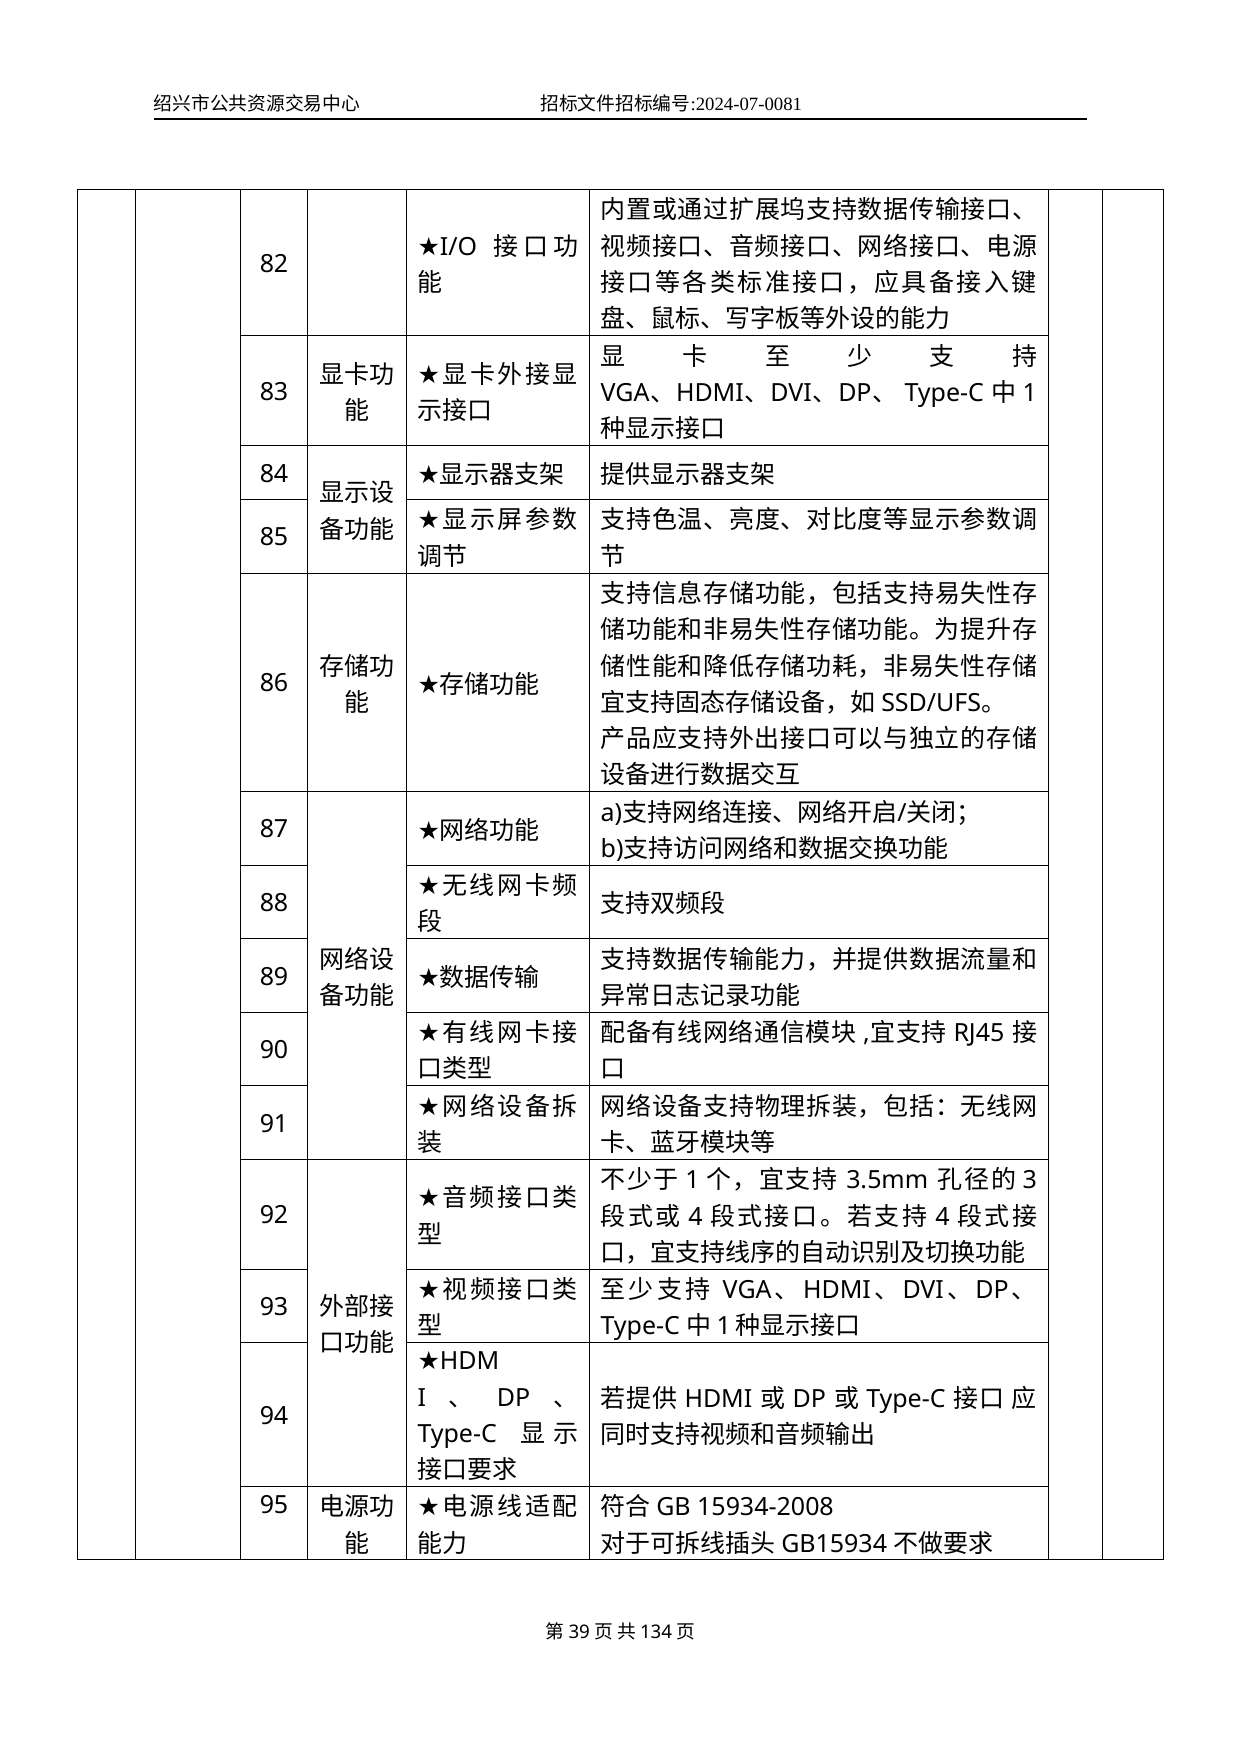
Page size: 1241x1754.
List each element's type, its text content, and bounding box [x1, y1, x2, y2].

table_cell 网络设备功能 [308, 792, 406, 1159]
table_cell 82 [241, 190, 307, 335]
table_cell ★显卡外接显示接口 [407, 336, 589, 445]
table_cell ★电源线适配能力 [407, 1487, 589, 1559]
table_cell 配备有线网络通信模块 ,宜支持 RJ45 接口 [590, 1013, 1048, 1085]
table_cell ★网络设备拆装 [407, 1086, 589, 1159]
table_cell 网络设备支持物理拆装，包括：无线网卡、蓝牙模块等 [590, 1086, 1048, 1159]
table_cell 85 [241, 500, 307, 572]
table_cell 88 [241, 866, 307, 938]
table_cell 91 [241, 1086, 307, 1159]
table_cell 支持数据传输能力，并提供数据流量和异常日志记录功能 [590, 939, 1048, 1012]
table_cell 87 [241, 792, 307, 864]
table_cell 93 [241, 1270, 307, 1342]
table_cell 显示设备功能 [308, 446, 406, 572]
table_cell ★有线网卡接口类型 [407, 1013, 589, 1085]
table_cell 92 [241, 1160, 307, 1268]
table_cell 存储功能 [308, 574, 406, 791]
table_cell 显卡至少支持 VGA、HDMI、DVI、DP、 Type-C 中1种显示接口 [590, 336, 1048, 445]
table_cell ★无线网卡频段 [407, 866, 589, 938]
table_cell ★I/O 接口功能 [407, 190, 589, 335]
table_cell ★视频接口类型 [407, 1270, 589, 1342]
table_cell ★HDMI、DP、 Type-C 显示 接口要求 [407, 1343, 589, 1486]
table_cell 内置或通过扩展坞支持数据传输接口、视频接口、音频接口、网络接口、电源接口等各类标准接口，应具备接入键盘、鼠标、写字板等外设的能力 [590, 190, 1048, 335]
table_cell 不少于1个，宜支持 3.5mm 孔径的3段式或4段式接口。若支持4段式接口，宜支持线序的自动识别及切换功能 [590, 1160, 1048, 1268]
table_cell 支持色温、亮度、对比度等显示参数调节 [590, 500, 1048, 572]
table_cell 电源功能 [308, 1487, 406, 1559]
table_cell 90 [241, 1013, 307, 1085]
table_cell 94 [241, 1343, 307, 1486]
table_cell ★网络功能 [407, 792, 589, 864]
table_cell 提供显示器支架 [590, 446, 1048, 499]
table_cell 符合 GB 15934-2008 对于可拆线插头 GB15934 不做要求 [590, 1487, 1048, 1559]
table_cell 83 [241, 336, 307, 445]
table_cell ★显示屏参数 调节 [407, 500, 589, 572]
table_cell 若提供 HDMI 或 DP 或 Type-C 接口 应同时支持视频和音频输出 [590, 1343, 1048, 1486]
table_cell a)支持网络连接、网络开启/关闭； b)支持访问网络和数据交换功能 [590, 792, 1048, 864]
table_cell ★存储功能 [407, 574, 589, 791]
table_cell ★音频接口类型 [407, 1160, 589, 1268]
table_cell 支持双频段 [590, 866, 1048, 938]
table_cell ★数据传输 [407, 939, 589, 1012]
table_cell 95 [241, 1487, 307, 1559]
table_cell 89 [241, 939, 307, 1012]
table_cell 显卡功能 [308, 336, 406, 445]
table_cell 86 [241, 574, 307, 791]
table_cell 支持信息存储功能，包括支持易失性存储功能和非易失性存储功能。为提升存储性能和降低存储功耗，非易失性存储宜支持固态存储设备，如 SSD/UFS。 产品应支持外出接口可以与独立的存储设备进行数据交互 [590, 574, 1048, 791]
table_cell 外部接口功能 [308, 1160, 406, 1486]
table_cell 84 [241, 446, 307, 499]
table_cell 至少支持 VGA、HDMI、DVI、DP、 Type-C 中1种显示接口 [590, 1270, 1048, 1342]
table_cell ★显示器支架 [407, 446, 589, 499]
